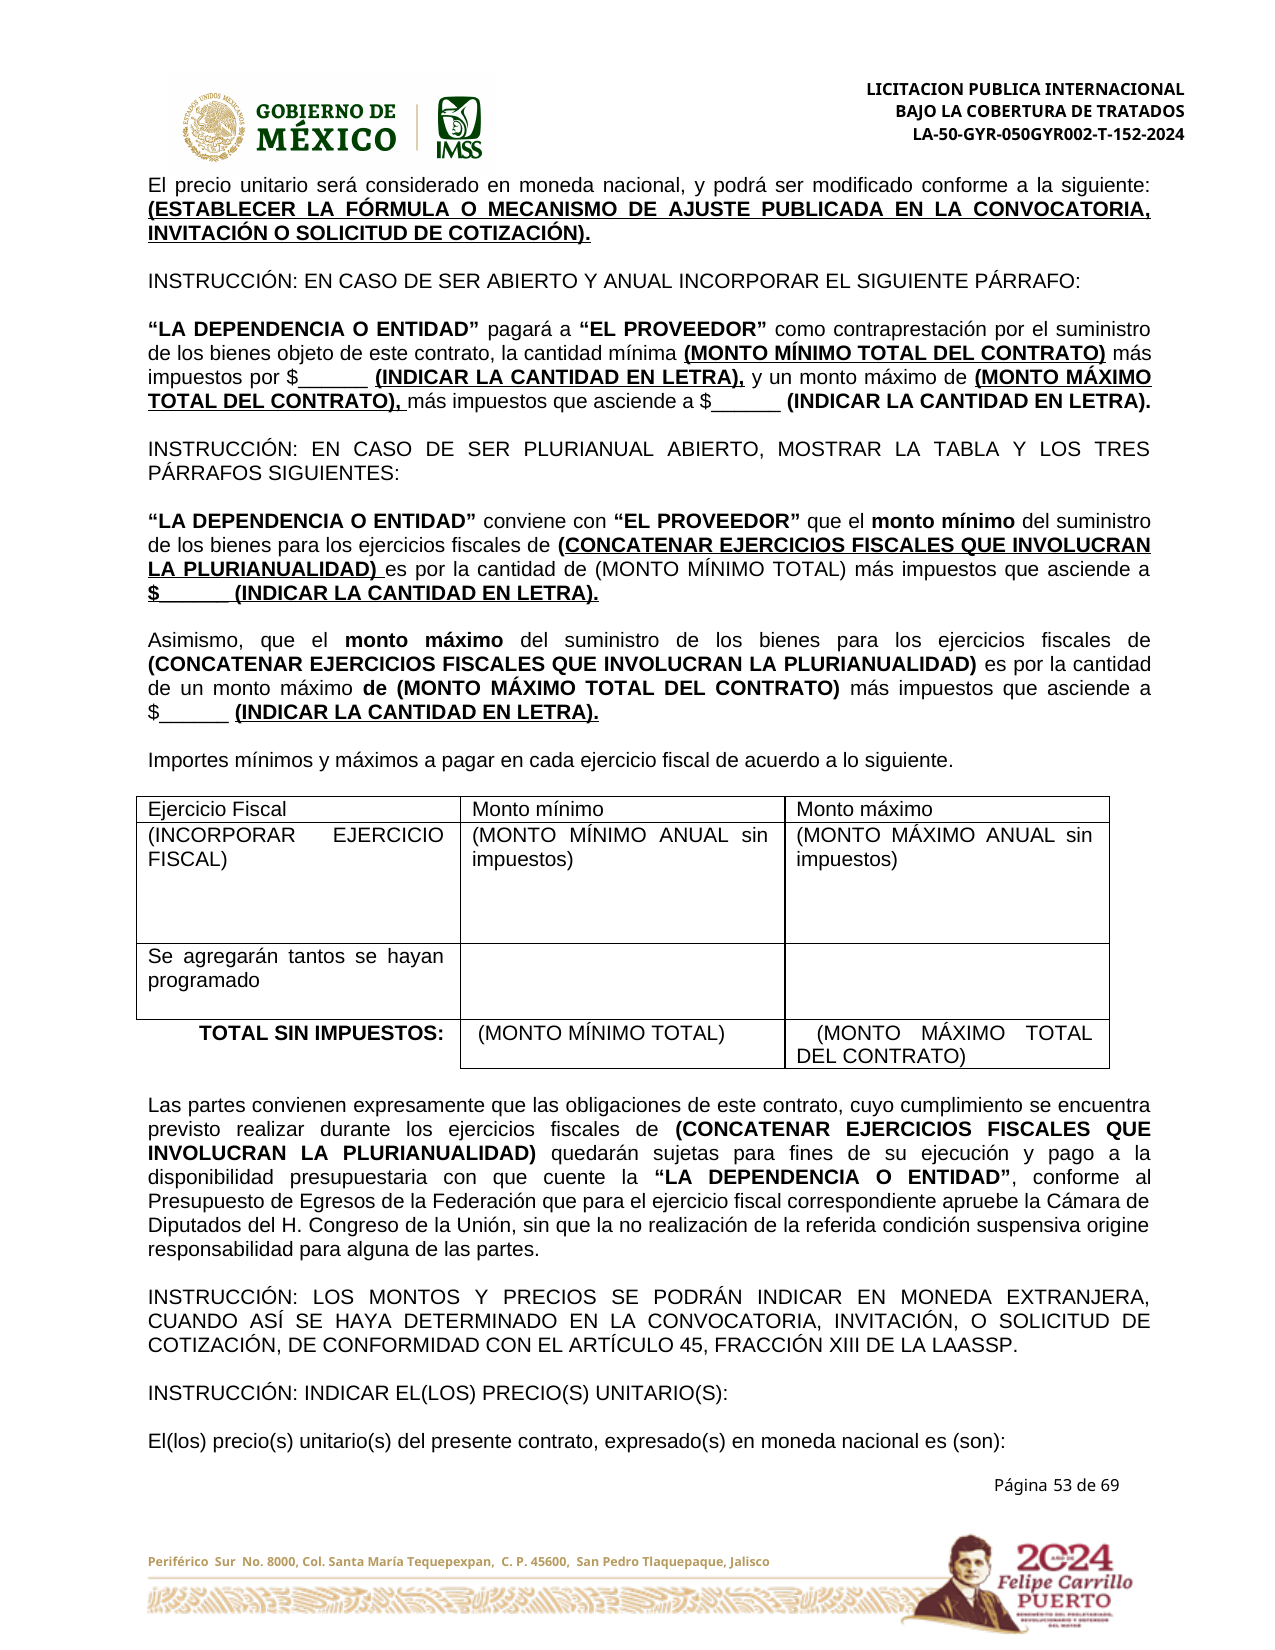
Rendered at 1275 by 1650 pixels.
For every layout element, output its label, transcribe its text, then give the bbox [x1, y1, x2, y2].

text INSTRUCCIÓN: INDICAR EL(LOS) PRECIO(S) UNITARIO(S): [148, 1381, 1152, 1405]
table_cell TOTAL SIN IMPUESTOS: [136, 1020, 460, 1068]
table_header Ejercicio Fiscal [137, 797, 460, 822]
text INSTRUCCIÓN: EN CASO DE SER ABIERTO Y ANUAL INCORPORAR EL SIGUIENTE PÁRRAFO: [148, 269, 1152, 293]
text INSTRUCCIÓN: EN CASO DE SER PLURIANUAL ABIERTO, MOSTRAR LA TABLA Y LOS TRES PÁRRAFOS SIGUIENTES: [148, 437, 1152, 484]
table_cell Se agregarán tantos se hayan programado [137, 944, 460, 1019]
picture [169, 73, 495, 173]
text INSTRUCCIÓN: LOS MONTOS Y PRECIOS SE PODRÁN INDICAR EN MONEDA EXTRANJERA, CUANDO ASÍ SE HAYA DETERMINADO EN LA CONVOCATORIA, INVITACIÓN, O SOLICITUD DE COTIZACIÓN, DE CONFORMIDAD CON EL ARTÍCULO 45, FRACCIÓN XIII DE LA LAASSP. [148, 1285, 1152, 1357]
text “LA DEPENDENCIA O ENTIDAD” conviene con “EL PROVEEDOR” que el monto mínimo del suministro de los bienes para los ejercicios fiscales de (CONCATENAR EJERCICIOS FISCALES QUE INVOLUCRAN LA PLURIANUALIDAD) es por la cantidad de (MONTO MÍNIMO TOTAL) más impuestos que asciende a $______ (INDICAR LA CANTIDAD EN LETRA). [148, 508, 1152, 604]
table_cell (MONTO MÍNIMO ANUAL sin impuestos) [461, 823, 784, 942]
picture [37, 1468, 1244, 1650]
text El(los) precio(s) unitario(s) del presente contrato, expresado(s) en moneda nacional es (son): [148, 1429, 1152, 1453]
text “LA DEPENDENCIA O ENTIDAD” pagará a “EL PROVEEDOR” como contraprestación por el suministro de los bienes objeto de este contrato, la cantidad mínima (MONTO MÍNIMO TOTAL DEL CONTRATO) más impuestos por $______ (INDICAR LA CANTIDAD EN LETRA), y un monto máximo de (MONTO MÁXIMO TOTAL DEL CONTRATO), más impuestos que asciende a $______ (INDICAR LA CANTIDAD EN LETRA). [148, 317, 1152, 413]
table_cell (MONTO MÍNIMO TOTAL) [461, 1020, 784, 1068]
table_cell (INCORPORAR EJERCICIO FISCAL) [137, 823, 460, 942]
text Asimismo, que el monto máximo del suministro de los bienes para los ejercicios fiscales de (CONCATENAR EJERCICIOS FISCALES QUE INVOLUCRAN LA PLURIANUALIDAD) es por la cantidad de un monto máximo de (MONTO MÁXIMO TOTAL DEL CONTRATO) más impuestos que asciende a $______ (INDICAR LA CANTIDAD EN LETRA). [148, 628, 1152, 724]
table_cell [786, 944, 1109, 1019]
table_cell (MONTO MÁXIMO TOTAL DEL CONTRATO) [786, 1020, 1109, 1068]
text Importes mínimos y máximos a pagar en cada ejercicio fiscal de acuerdo a lo siguiente. [148, 748, 1152, 772]
table_header Monto máximo [786, 797, 1109, 822]
text El precio unitario será considerado en moneda nacional, y podrá ser modificado conforme a la siguiente: (ESTABLECER LA FÓRMULA O MECANISMO DE AJUSTE PUBLICADA EN LA CONVOCATORIA, INVITACIÓN O SOLICITUD DE COTIZACIÓN). [148, 173, 1152, 245]
table_header Monto mínimo [461, 797, 784, 822]
table_cell [461, 944, 784, 1019]
text Las partes convienen expresamente que las obligaciones de este contrato, cuyo cumplimiento se encuentra previsto realizar durante los ejercicios fiscales de (CONCATENAR EJERCICIOS FISCALES QUE INVOLUCRAN LA PLURIANUALIDAD) quedarán sujetas para fines de su ejecución y pago a la disponibilidad presupuestaria con que cuente la “LA DEPENDENCIA O ENTIDAD”, conforme al Presupuesto de Egresos de la Federación que para el ejercicio fiscal correspondiente apruebe la Cámara de Diputados del H. Congreso de la Unión, sin que la no realización de la referida condición suspensiva origine responsabilidad para alguna de las partes. [148, 1093, 1152, 1261]
table_cell (MONTO MÁXIMO ANUAL sin impuestos) [786, 823, 1109, 942]
